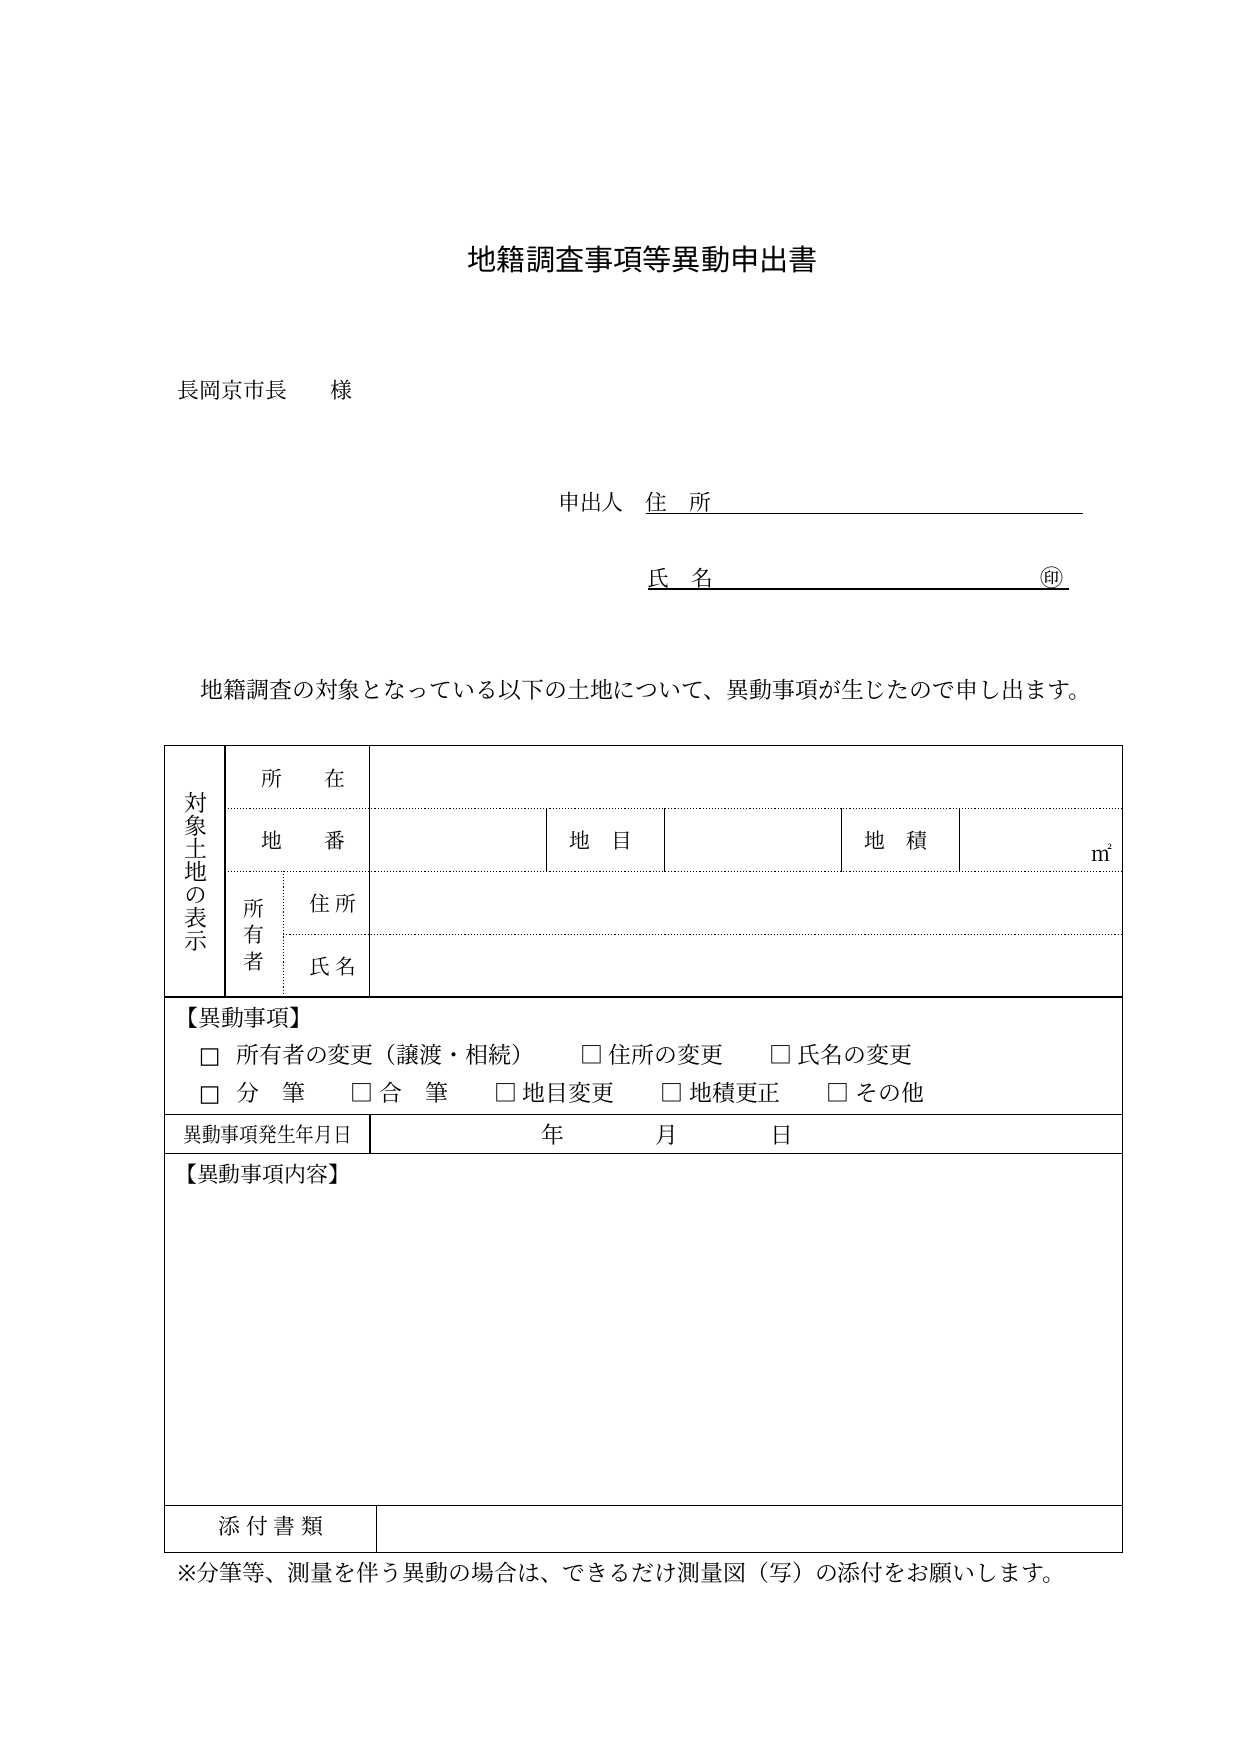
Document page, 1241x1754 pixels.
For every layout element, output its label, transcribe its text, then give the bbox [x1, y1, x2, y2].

table_cell [370, 808, 546, 871]
text 氏 名 ㊞ [177, 558, 1107, 595]
text ※分筆等、測量を伴う異動の場合は、できるだけ測量図（写）の添付をお願いします。 [177, 1553, 1107, 1591]
table_cell [370, 871, 1122, 933]
table_cell 【異動事項内容】 [165, 1154, 1122, 1505]
table_cell 【異動事項】 所有者の変更（譲渡・相続） □ 住所の変更 □ 氏名の変更 分 筆 □ 合 筆 □ 地目変更 □ 地積更正 □ その他 [165, 998, 1122, 1114]
table_cell 住 所 [284, 871, 369, 933]
table_header [370, 746, 1122, 808]
table_cell 年 月 日 [371, 1115, 1122, 1153]
table_cell [370, 934, 1122, 996]
table_cell 地 目 [547, 808, 664, 871]
table_header 対象土地の表示 [165, 746, 224, 996]
table_cell 添 付 書 類 [165, 1506, 376, 1552]
table_cell [665, 808, 841, 871]
text 地籍調査の対象となっている以下の土地について、異動事項が生じたので申し出ます。 [177, 670, 1107, 708]
text 長岡京市長 様 [177, 370, 1107, 408]
table_cell 氏 名 [284, 934, 369, 996]
table_cell 地 積 [842, 808, 959, 871]
text 申出人 住 所 [177, 483, 1107, 520]
table_cell 地 番 [226, 808, 369, 871]
table_cell [377, 1506, 1122, 1552]
table_cell 異動事項発生年月日 [165, 1115, 369, 1153]
table_cell 所 有 者 [226, 871, 284, 996]
table_header 所 在 [226, 746, 369, 808]
text 地籍調査事項等異動申出書 [177, 220, 1107, 295]
table_cell ㎡ [960, 808, 1122, 871]
